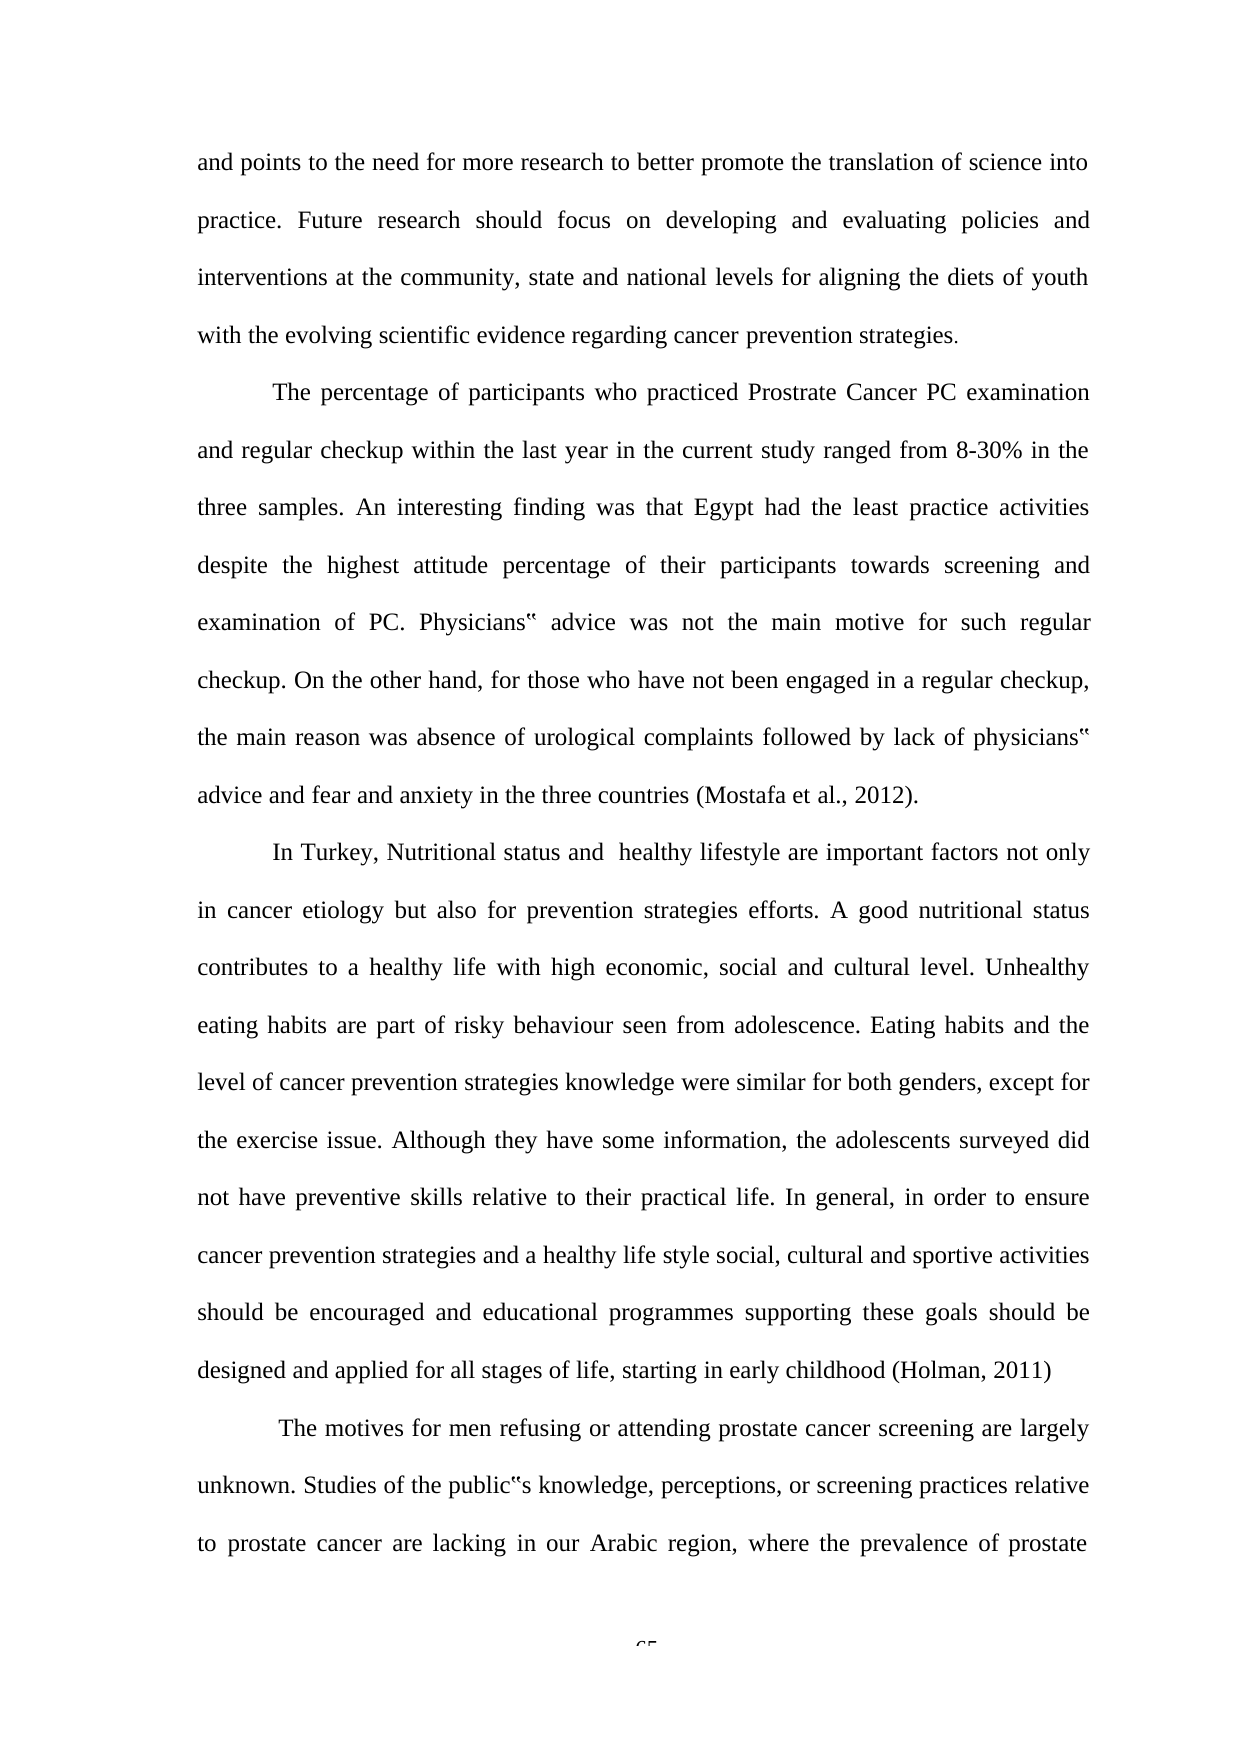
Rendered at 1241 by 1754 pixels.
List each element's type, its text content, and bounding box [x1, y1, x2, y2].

text and points to the need for more research to better promote the translation of science into practice. Future research should focus on developing and evaluating policies and interventions at the community, state and national levels for aligning the diets of youth with the evolving scientific evidence regarding cancer prevention strategies. [197, 147, 1090, 348]
text The motives for men refusing or attending prostate cancer screening are largely unknown. Studies of the public‟s knowledge, perceptions, or screening practices relative to prostate cancer are lacking in our Arabic region, where the prevalence of prostate [197, 1413, 1091, 1556]
text The percentage of participants who practiced Prostrate Cancer PC examination and regular checkup within the last year in the current study ranged from 8-30% in the three samples. An interesting finding was that Egypt had the least practice activities despite the highest attitude percentage of their participants towards screening and examination of PC. Physicians‟ advice was not the main motive for such regular checkup. On the other hand, for those who have not been engaged in a regular checkup, the main reason was absence of urological complaints followed by lack of physicians‟ advice and fear and anxiety in the three countries (Mostafa et al., 2012). [197, 377, 1091, 808]
text In Turkey, Nutritional status and healthy lifestyle are important factors not only in cancer etiology but also for prevention strategies efforts. A good nutritional status contributes to a healthy life with high economic, social and cultural level. Unhealthy eating habits are part of risky behaviour seen from adolescence. Eating habits and the level of cancer prevention strategies knowledge were similar for both genders, except for the exercise issue. Although they have some information, the adolescents surveyed did not have preventive skills relative to their practical life. In general, in order to ensure cancer prevention strategies and a healthy life style social, cultural and sportive activities should be encouraged and educational programmes supporting these goals should be designed and applied for all stages of life, starting in early childhood (Holman, 2011) [197, 837, 1091, 1384]
